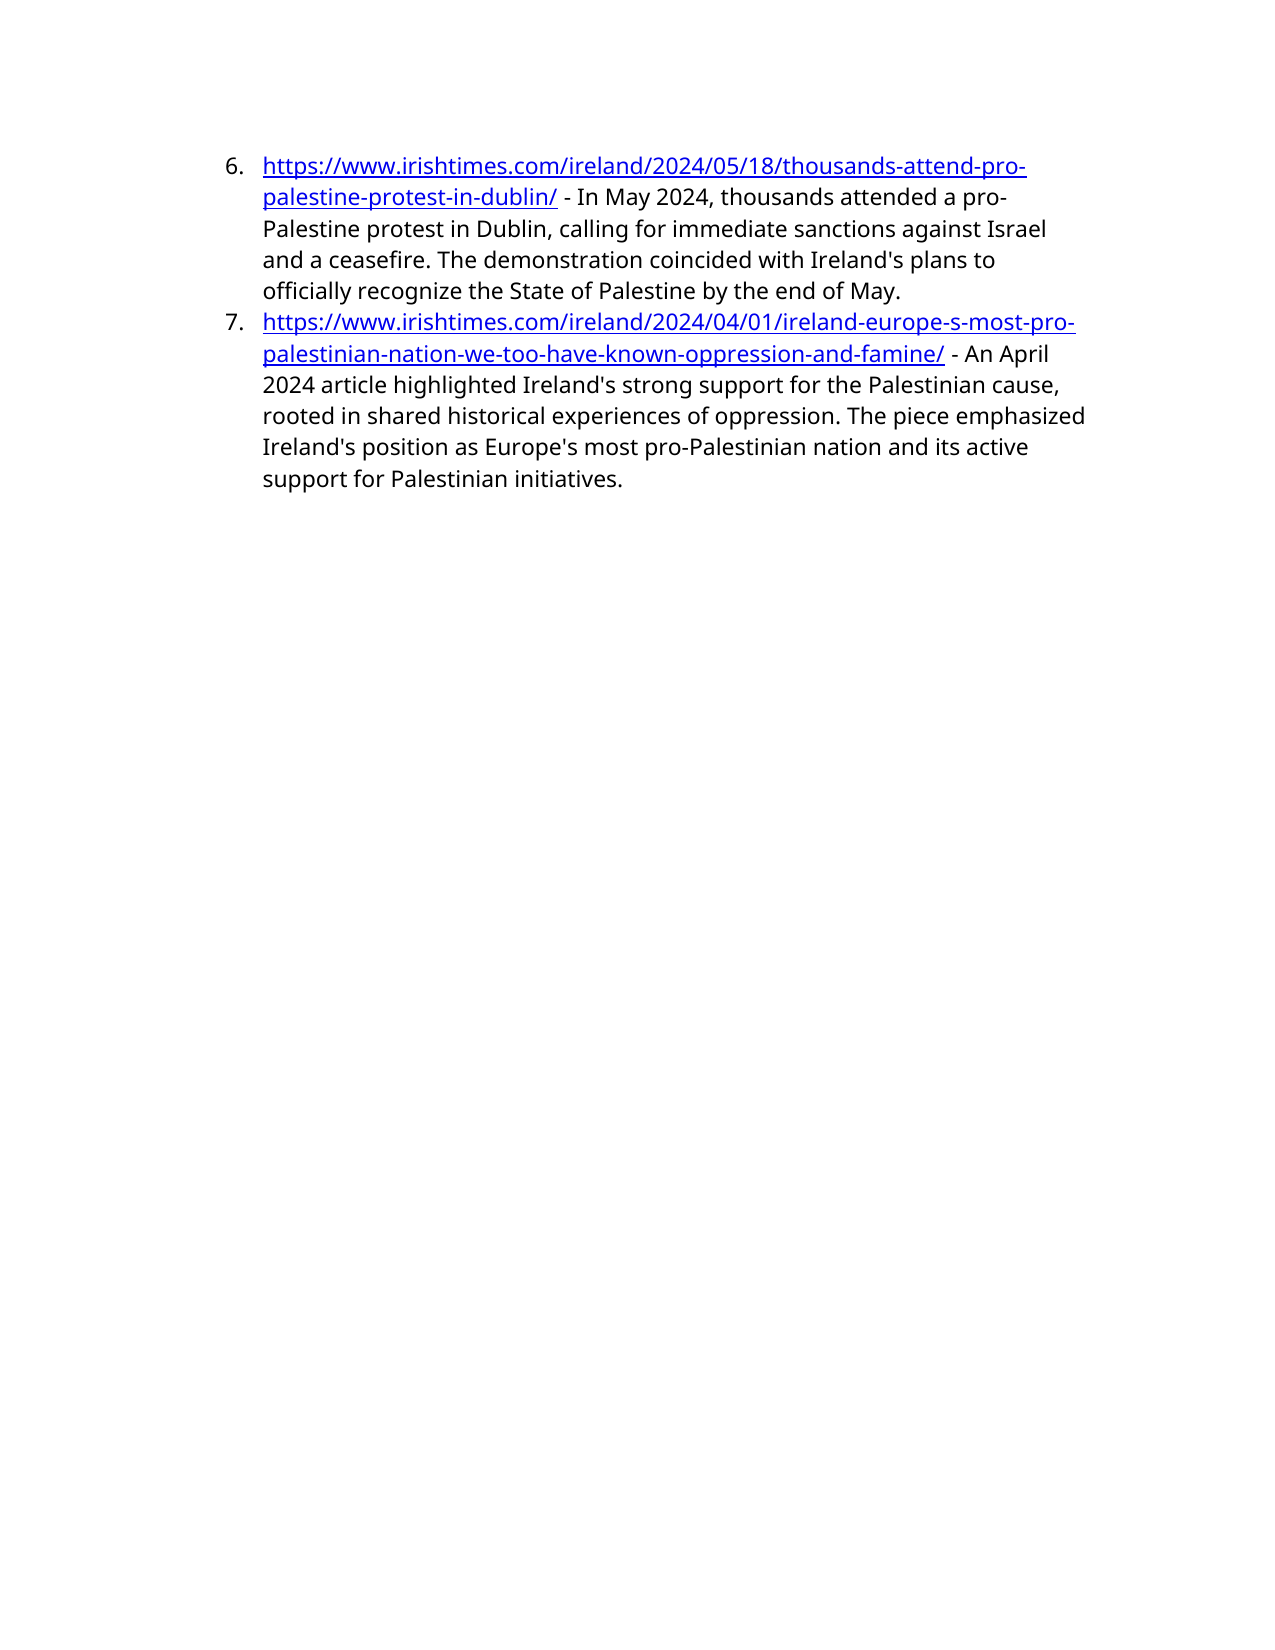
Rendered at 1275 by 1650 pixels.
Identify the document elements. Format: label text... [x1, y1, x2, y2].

list https://www.irishtimes.com/ireland/2024/04/01/ireland-europe-s-most-pro-palestinian-nation-we-too-have-known-oppression-and-famine/ - An April 2024 article highlighted Ireland's strong support for the Palestinian cause, rooted in shared historical experiences of oppression. The piece emphasized Ireland's position as Europe's most pro-Palestinian nation and its active support for Palestinian initiatives. [225, 306, 1087, 494]
list https://www.irishtimes.com/ireland/2024/05/18/thousands-attend-pro-palestine-protest-in-dublin/ - In May 2024, thousands attended a pro-Palestine protest in Dublin, calling for immediate sanctions against Israel and a ceasefire. The demonstration coincided with Ireland's plans to officially recognize the State of Palestine by the end of May. [225, 150, 1087, 306]
